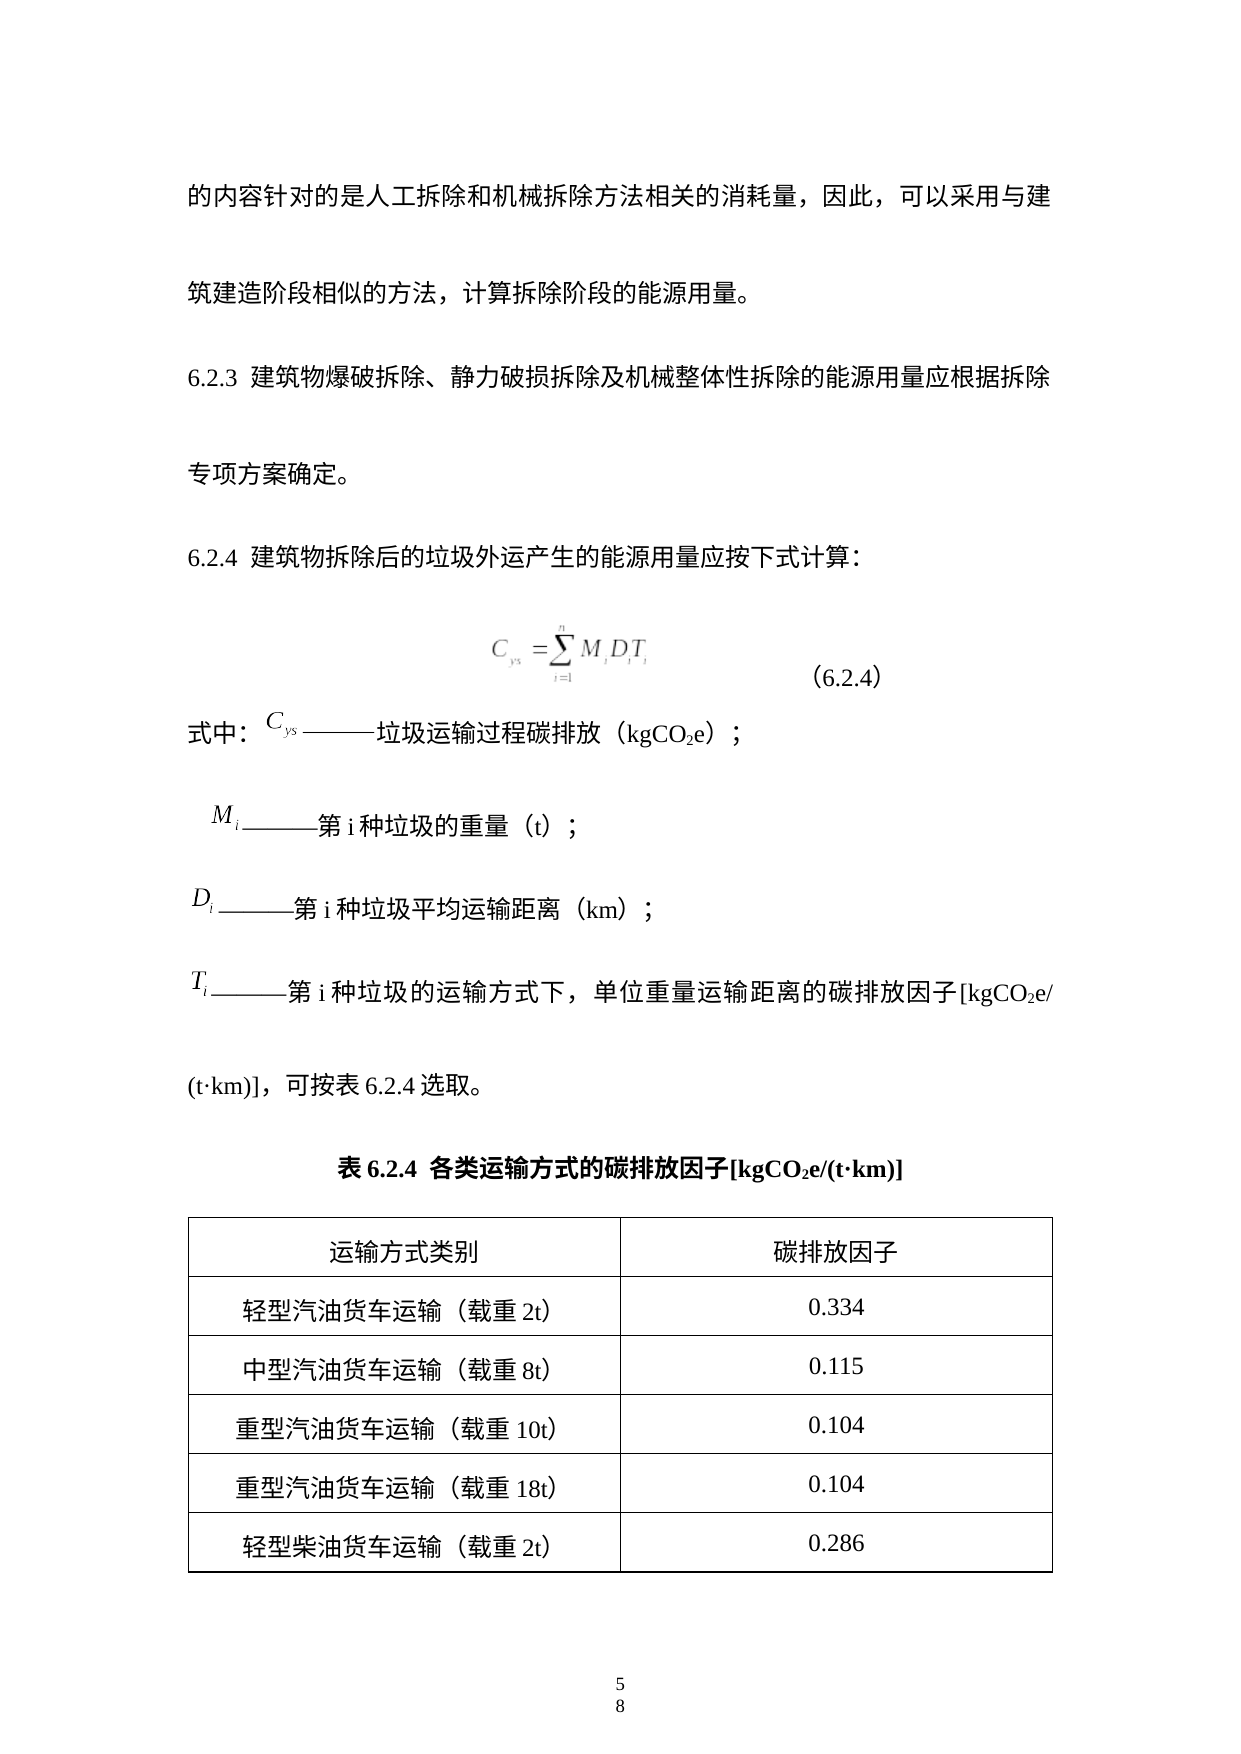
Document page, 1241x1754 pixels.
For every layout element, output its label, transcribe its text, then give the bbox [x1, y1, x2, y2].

table_cell 0.115 [621, 1336, 1052, 1394]
text ———第i种垃圾的运输方式下，单位重量运输距离的碳排放因子[kgCO2e/(t·km)]，可按表6.2.4选取。 [187, 953, 1053, 1116]
table_header 运输方式类别 [189, 1218, 620, 1276]
table_cell 轻型汽油货车运输（载重2t） [189, 1277, 620, 1335]
text 式中：———垃圾运输过程碳排放（kgCO2e）； [187, 704, 1053, 769]
text 6.2.3 建筑物爆破拆除、静力破损拆除及机械整体性拆除的能源用量应根据拆除专项方案确定。 [187, 343, 1053, 505]
table_cell 0.286 [621, 1513, 1052, 1571]
table_cell 0.104 [621, 1454, 1052, 1512]
table_cell 0.334 [621, 1277, 1052, 1335]
table_cell 重型汽油货车运输（载重10t） [189, 1395, 620, 1453]
text 6.2.4 建筑物拆除后的垃圾外运产生的能源用量应按下式计算： [187, 523, 1053, 588]
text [187, 162, 1053, 324]
text （6.2.4） [187, 606, 1053, 704]
table_cell 重型汽油货车运输（载重18t） [189, 1454, 620, 1512]
table_cell 中型汽油货车运输（载重8t） [189, 1336, 620, 1394]
table_header 碳排放因子 [621, 1218, 1052, 1276]
text 表6.2.4 各类运输方式的碳排放因子[kgCO2e/(t·km)] [187, 1134, 1053, 1199]
table_cell 轻型柴油货车运输（载重2t） [189, 1513, 620, 1571]
text ———第i种垃圾平均运输距离（km）； [187, 870, 1053, 935]
table_cell 0.104 [621, 1395, 1052, 1453]
text ———第i种垃圾的重量（t）； [187, 787, 1053, 852]
